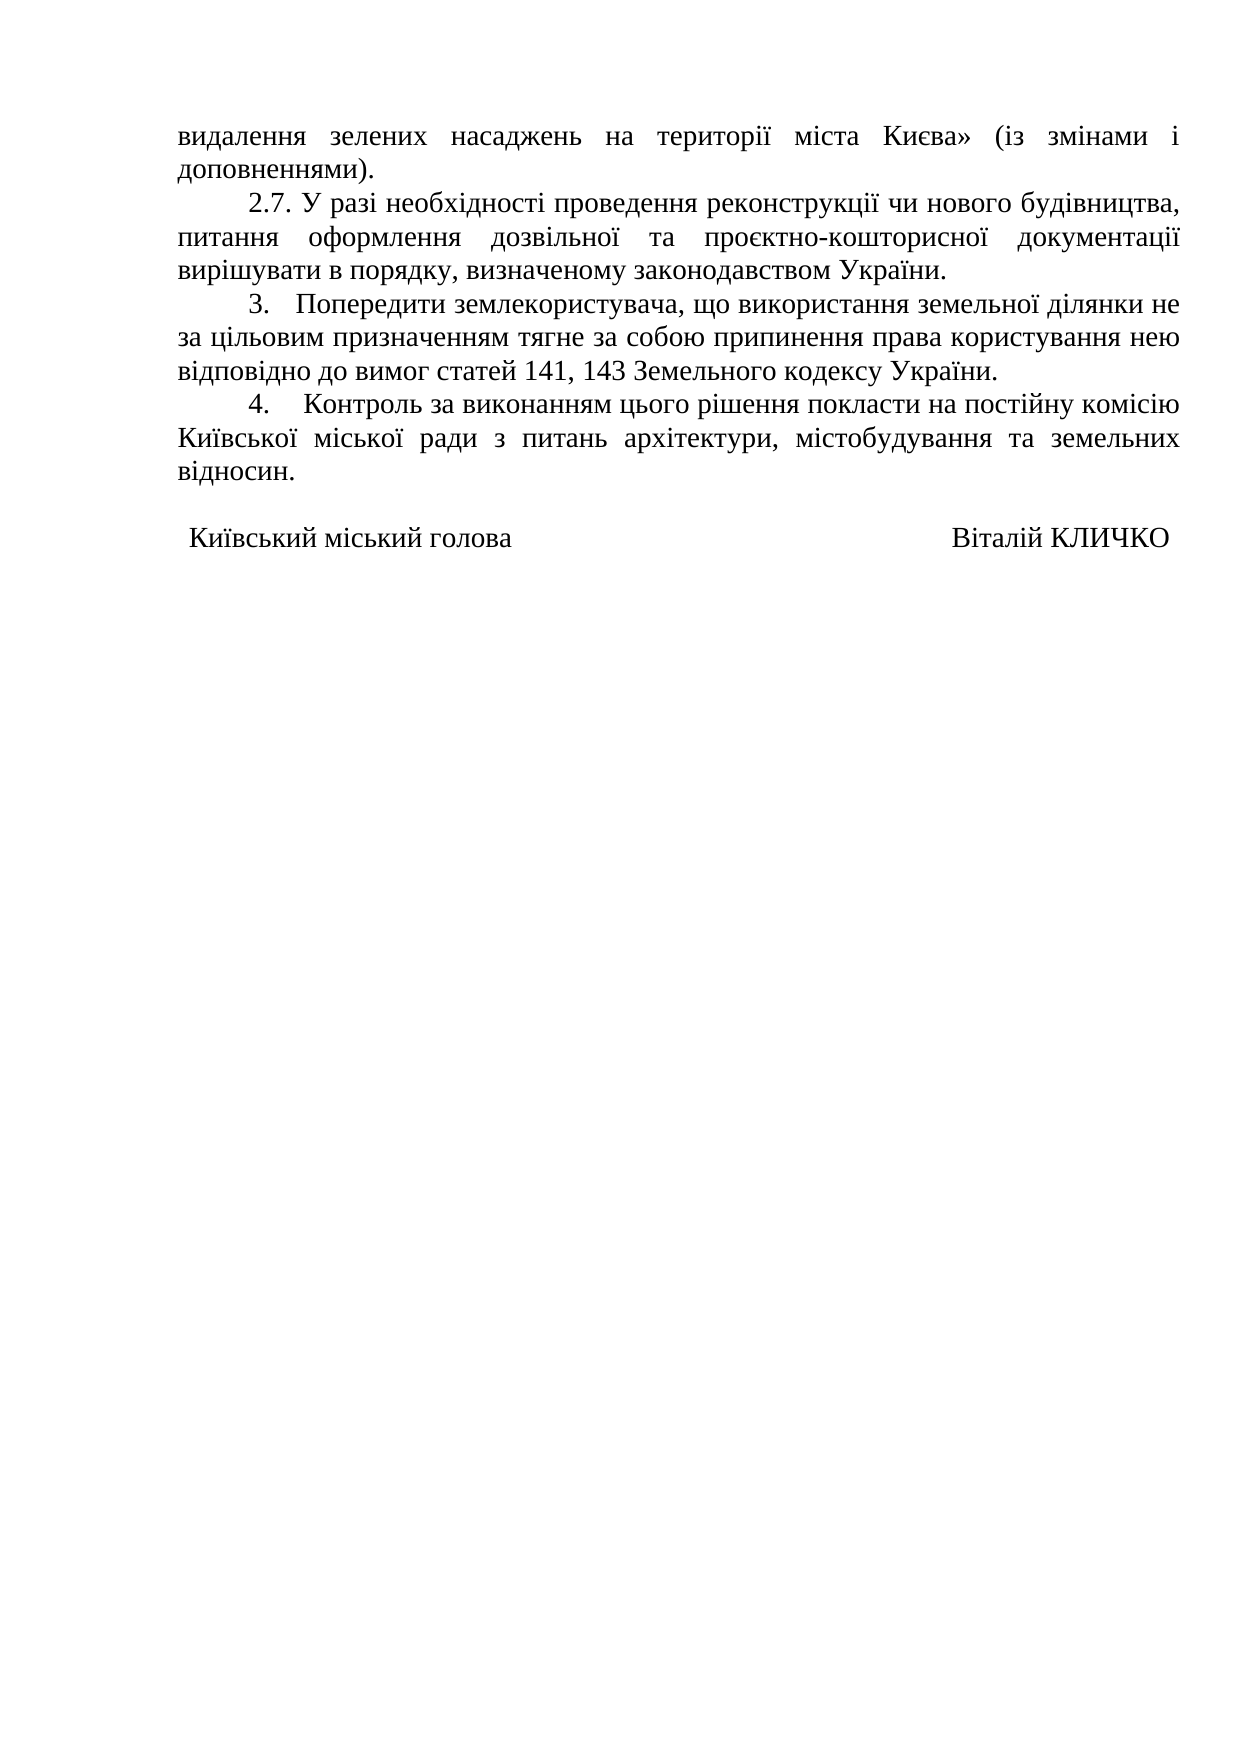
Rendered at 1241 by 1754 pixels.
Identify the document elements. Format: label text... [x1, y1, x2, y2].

table_header Віталій КЛИЧКО [679, 521, 1181, 554]
text 2.7. У разі необхідності проведення реконструкції чи нового будівництва, питання оформлення дозвільної та проєктно-кошторисної документації вирішувати в порядку, визначеному законодавством України. [177, 185, 1181, 286]
table_header Київський міський голова [177, 521, 679, 554]
text 4. Контроль за виконанням цього рішення покласти на постійну комісію Київської міської ради з питань архітектури, містобудування та земельних відносин. [177, 386, 1181, 487]
text 3. Попередити землекористувача, що використання земельної ділянки не за цільовим призначенням тягне за собою припинення права користування нею відповідно до вимог статей 141, 143 Земельного кодексу України. [177, 286, 1181, 386]
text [177, 118, 1181, 185]
